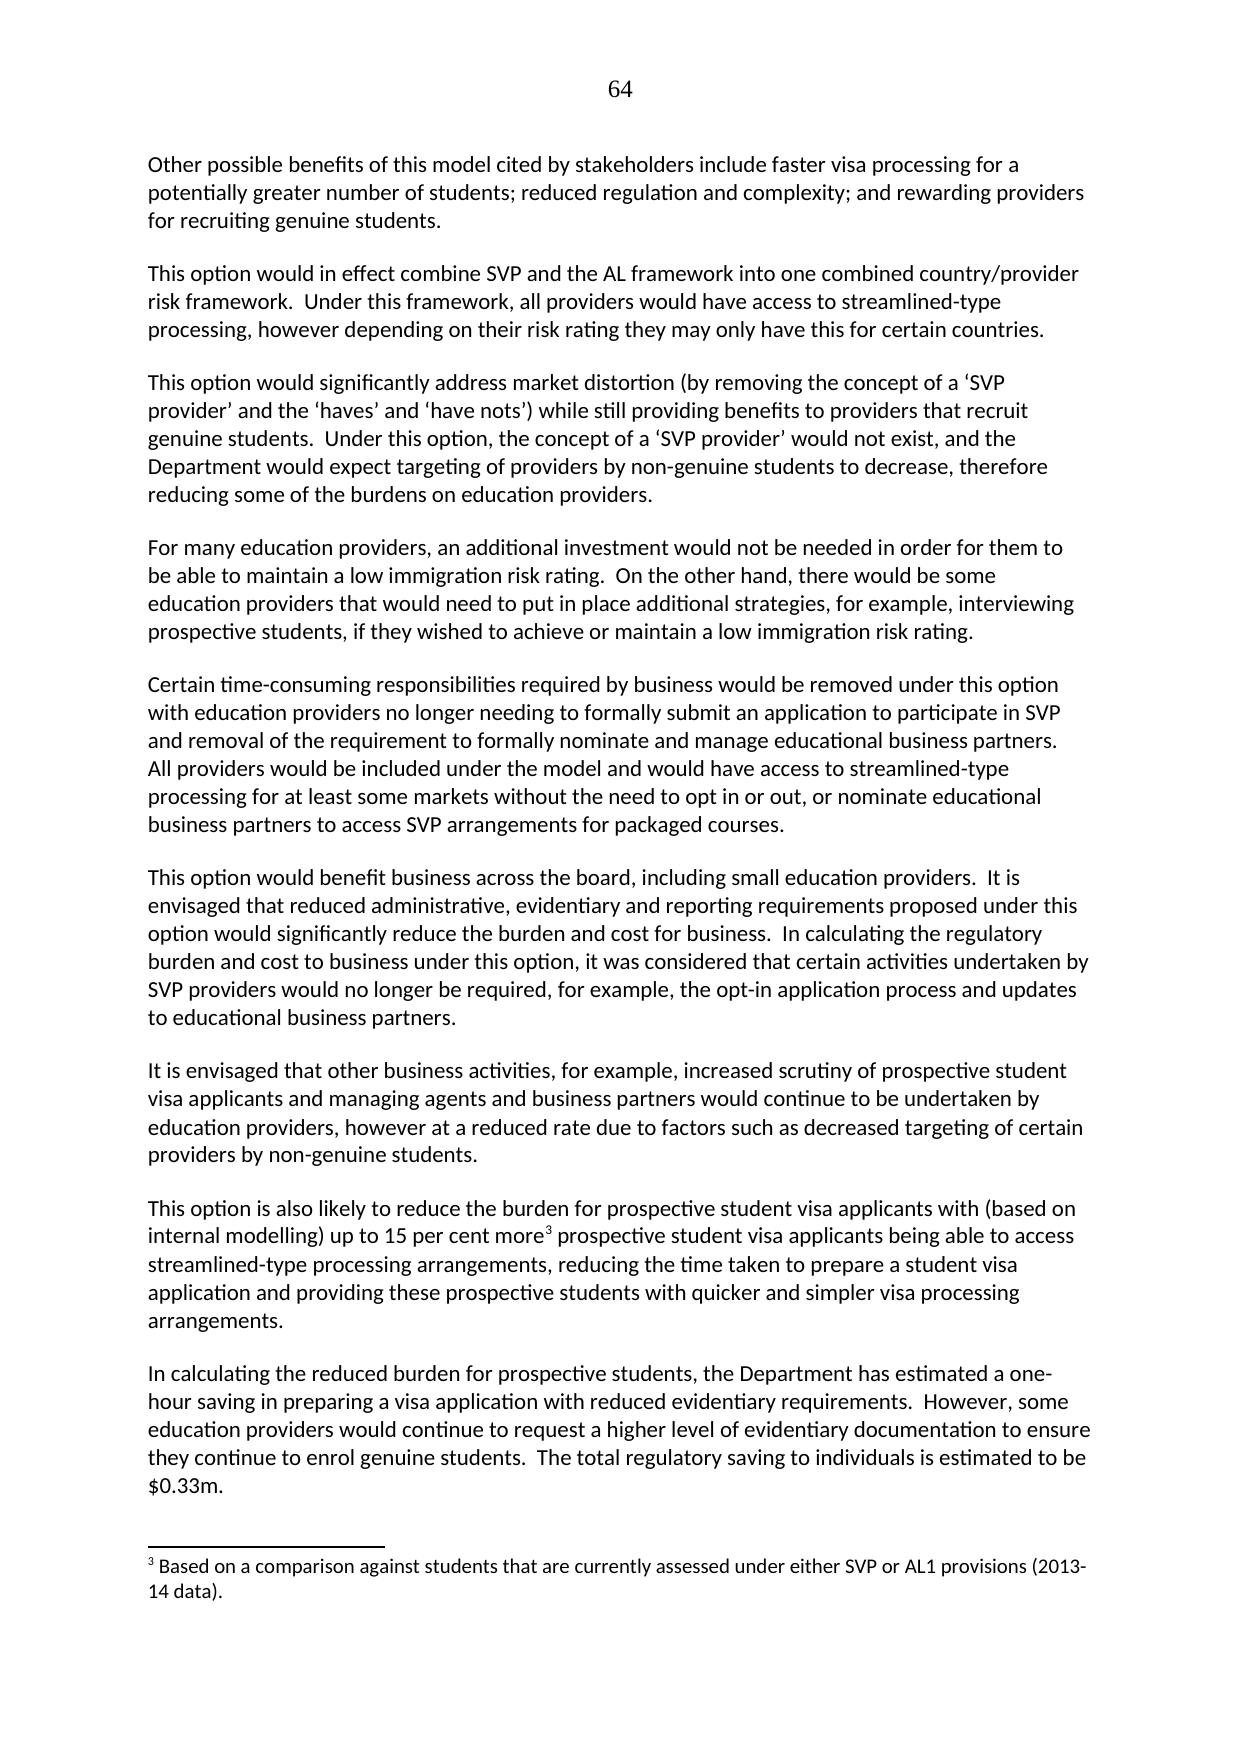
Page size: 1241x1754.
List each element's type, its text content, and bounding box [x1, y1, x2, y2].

text In calculating the reduced burden for prospective students, the Department has estimated a one-hour saving in preparing a visa application with reduced evidentiary requirements. However, some education providers would continue to request a higher level of evidentiary documentation to ensure they continue to enrol genuine students. The total regulatory saving to individuals is estimated to be $0.33m. [148, 1359, 1092, 1499]
text Other possible benefits of this model cited by stakeholders include faster visa processing for a potentially greater number of students; reduced regulation and complexity; and rewarding providers for recruiting genuine students. [148, 150, 1092, 234]
text This option would significantly address market distortion (by removing the concept of a ‘SVP provider’ and the ‘haves’ and ‘have nots’) while still providing benefits to providers that recruit genuine students. Under this option, the concept of a ‘SVP provider’ would not exist, and the Department would expect targeting of providers by non-genuine students to decrease, therefore reducing some of the burdens on education providers. [148, 368, 1092, 508]
text It is envisaged that other business activities, for example, increased scrutiny of prospective student visa applicants and managing agents and business partners would continue to be undertaken by education providers, however at a reduced rate due to factors such as decreased targeting of certain providers by non-genuine students. [148, 1057, 1092, 1169]
text This option would in effect combine SVP and the AL framework into one combined country/provider risk framework. Under this framework, all providers would have access to streamlined-type processing, however depending on their risk rating they may only have this for certain countries. [148, 259, 1092, 343]
text This option would benefit business across the board, including small education providers. It is envisaged that reduced administrative, evidentiary and reporting requirements proposed under this option would significantly reduce the burden and cost for business. In calculating the regulatory burden and cost to business under this option, it was considered that certain activities undertaken by SVP providers would no longer be required, for example, the opt-in application process and updates to educational business partners. [148, 863, 1092, 1032]
text Certain time-consuming responsibilities required by business would be removed under this option with education providers no longer needing to formally submit an application to participate in SVP and removal of the requirement to formally nominate and manage educational business partners. All providers would be included under the model and would have access to streamlined-type processing for at least some markets without the need to opt in or out, or nominate educational business partners to access SVP arrangements for packaged courses. [148, 670, 1092, 838]
text For many education providers, an additional investment would not be needed in order for them to be able to maintain a low immigration risk rating. On the other hand, there would be some education providers that would need to put in place additional strategies, for example, interviewing prospective students, if they wished to achieve or maintain a low immigration risk rating. [148, 533, 1092, 645]
text This option is also likely to reduce the burden for prospective student visa applicants with (based on internal modelling) up to 15 per cent more prospective student visa applicants being able to access streamlined-type processing arrangements, reducing the time taken to prepare a student visa application and providing these prospective students with quicker and simpler visa processing arrangements. [148, 1194, 1092, 1334]
